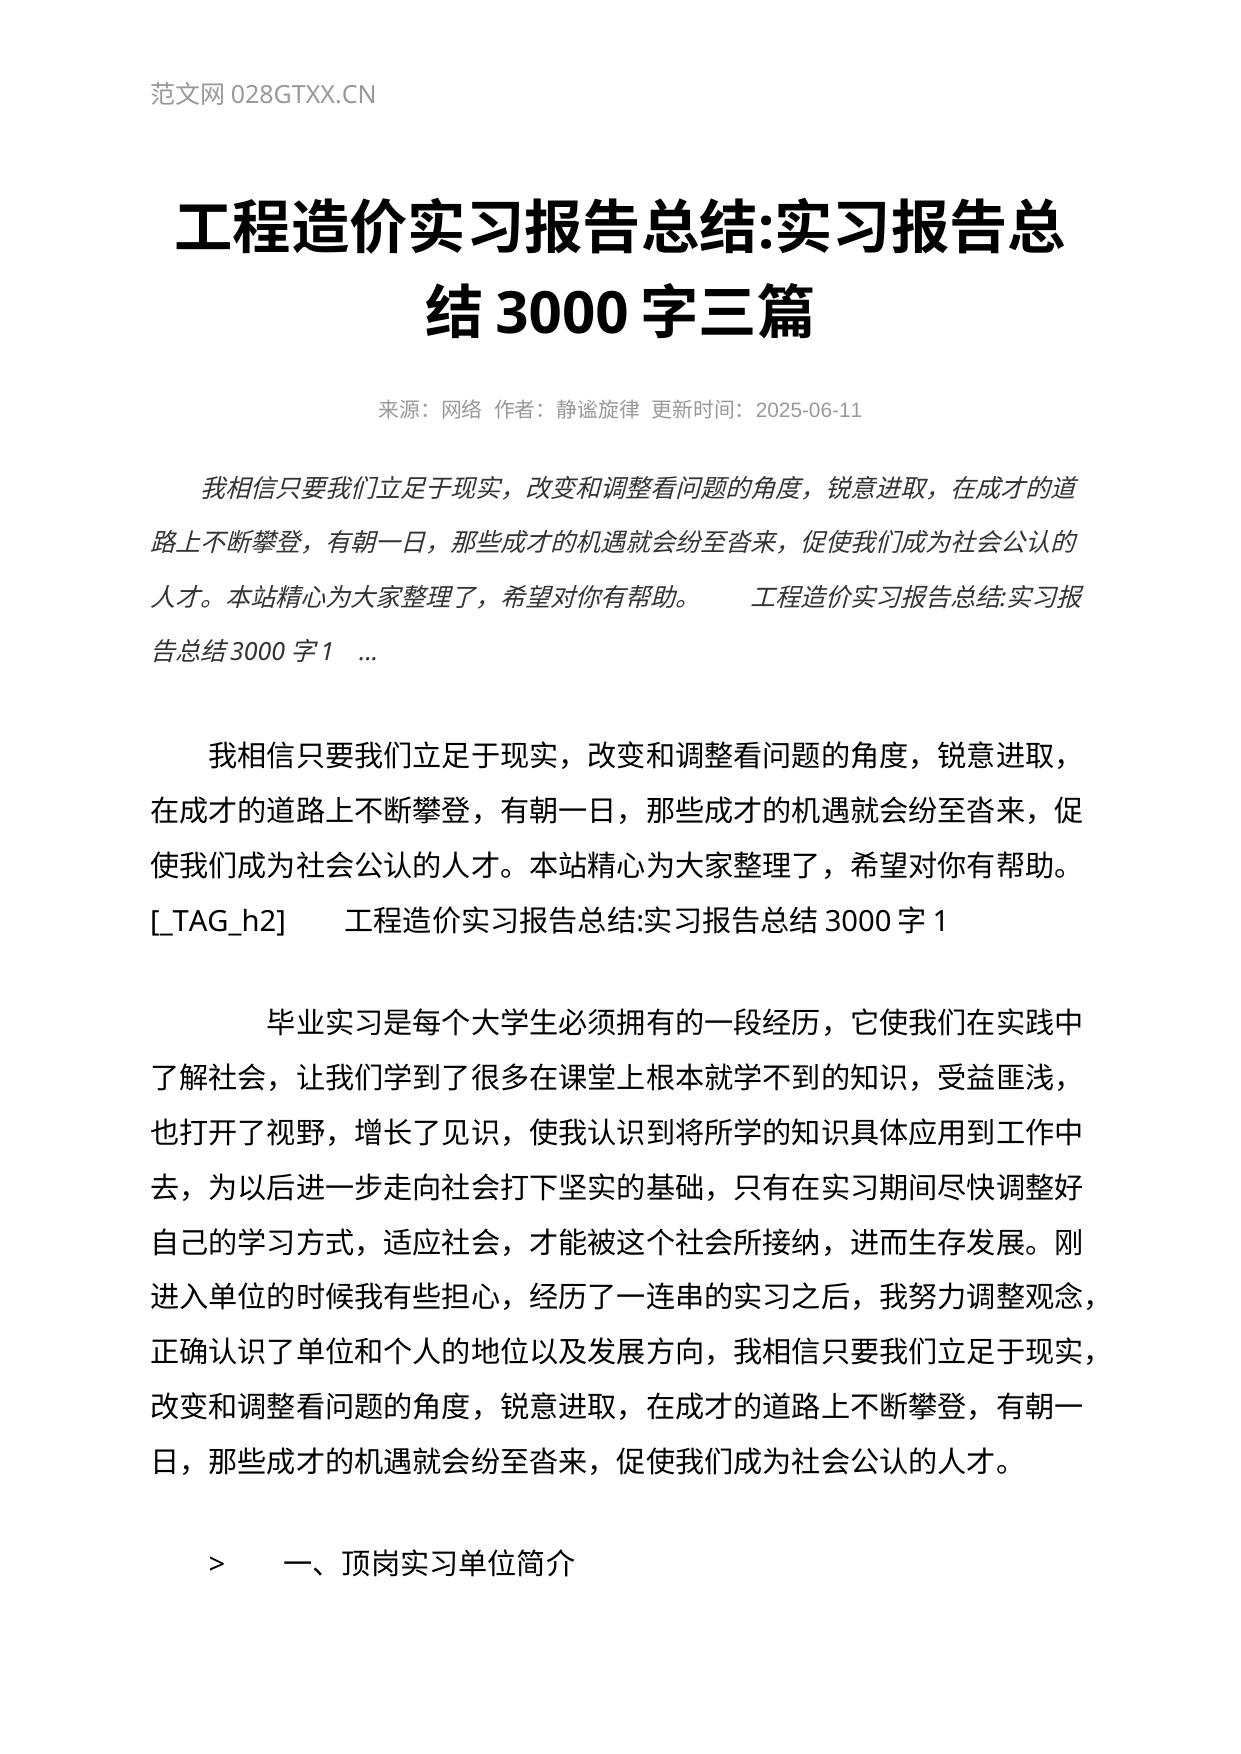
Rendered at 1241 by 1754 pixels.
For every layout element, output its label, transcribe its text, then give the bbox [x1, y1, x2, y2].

text 来源：网络 作者：静谧旋律 更新时间：2025-06-11 [150, 398, 1090, 422]
text 我相信只要我们立足于现实，改变和调整看问题的角度，锐意进取，在成才的道路上不断攀登，有朝一日，那些成才的机遇就会纷至沓来，促使我们成为社会公认的人才。本站精心为大家整理了，希望对你有帮助。 工程造价实习报告总结:实习报告总结3000字1 ... [150, 468, 1090, 668]
text 毕业实习是每个大学生必须拥有的一段经历，它使我们在实践中了解社会，让我们学到了很多在课堂上根本就学不到的知识，受益匪浅，也打开了视野，增长了见识，使我认识到将所学的知识具体应用到工作中去，为以后进一步走向社会打下坚实的基础，只有在实习期间尽快调整好自己的学习方式，适应社会，才能被这个社会所接纳，进而生存发展。刚进入单位的时候我有些担心，经历了一连串的实习之后，我努力调整观念，正确认识了单位和个人的地位以及发展方向，我相信只要我们立足于现实，改变和调整看问题的角度，锐意进取，在成才的道路上不断攀登，有朝一日，那些成才的机遇就会纷至沓来，促使我们成为社会公认的人才。 [150, 999, 1090, 1481]
text > 一、顶岗实习单位简介 [150, 1541, 1090, 1583]
text 我相信只要我们立足于现实，改变和调整看问题的角度，锐意进取，在成才的道路上不断攀登，有朝一日，那些成才的机遇就会纷至沓来，促使我们成为社会公认的人才。本站精心为大家整理了，希望对你有帮助。[_TAG_h2] 工程造价实习报告总结:实习报告总结3000字1 [150, 733, 1090, 940]
subtitle 工程造价实习报告总结:实习报告总结3000字三篇 [150, 181, 1090, 351]
